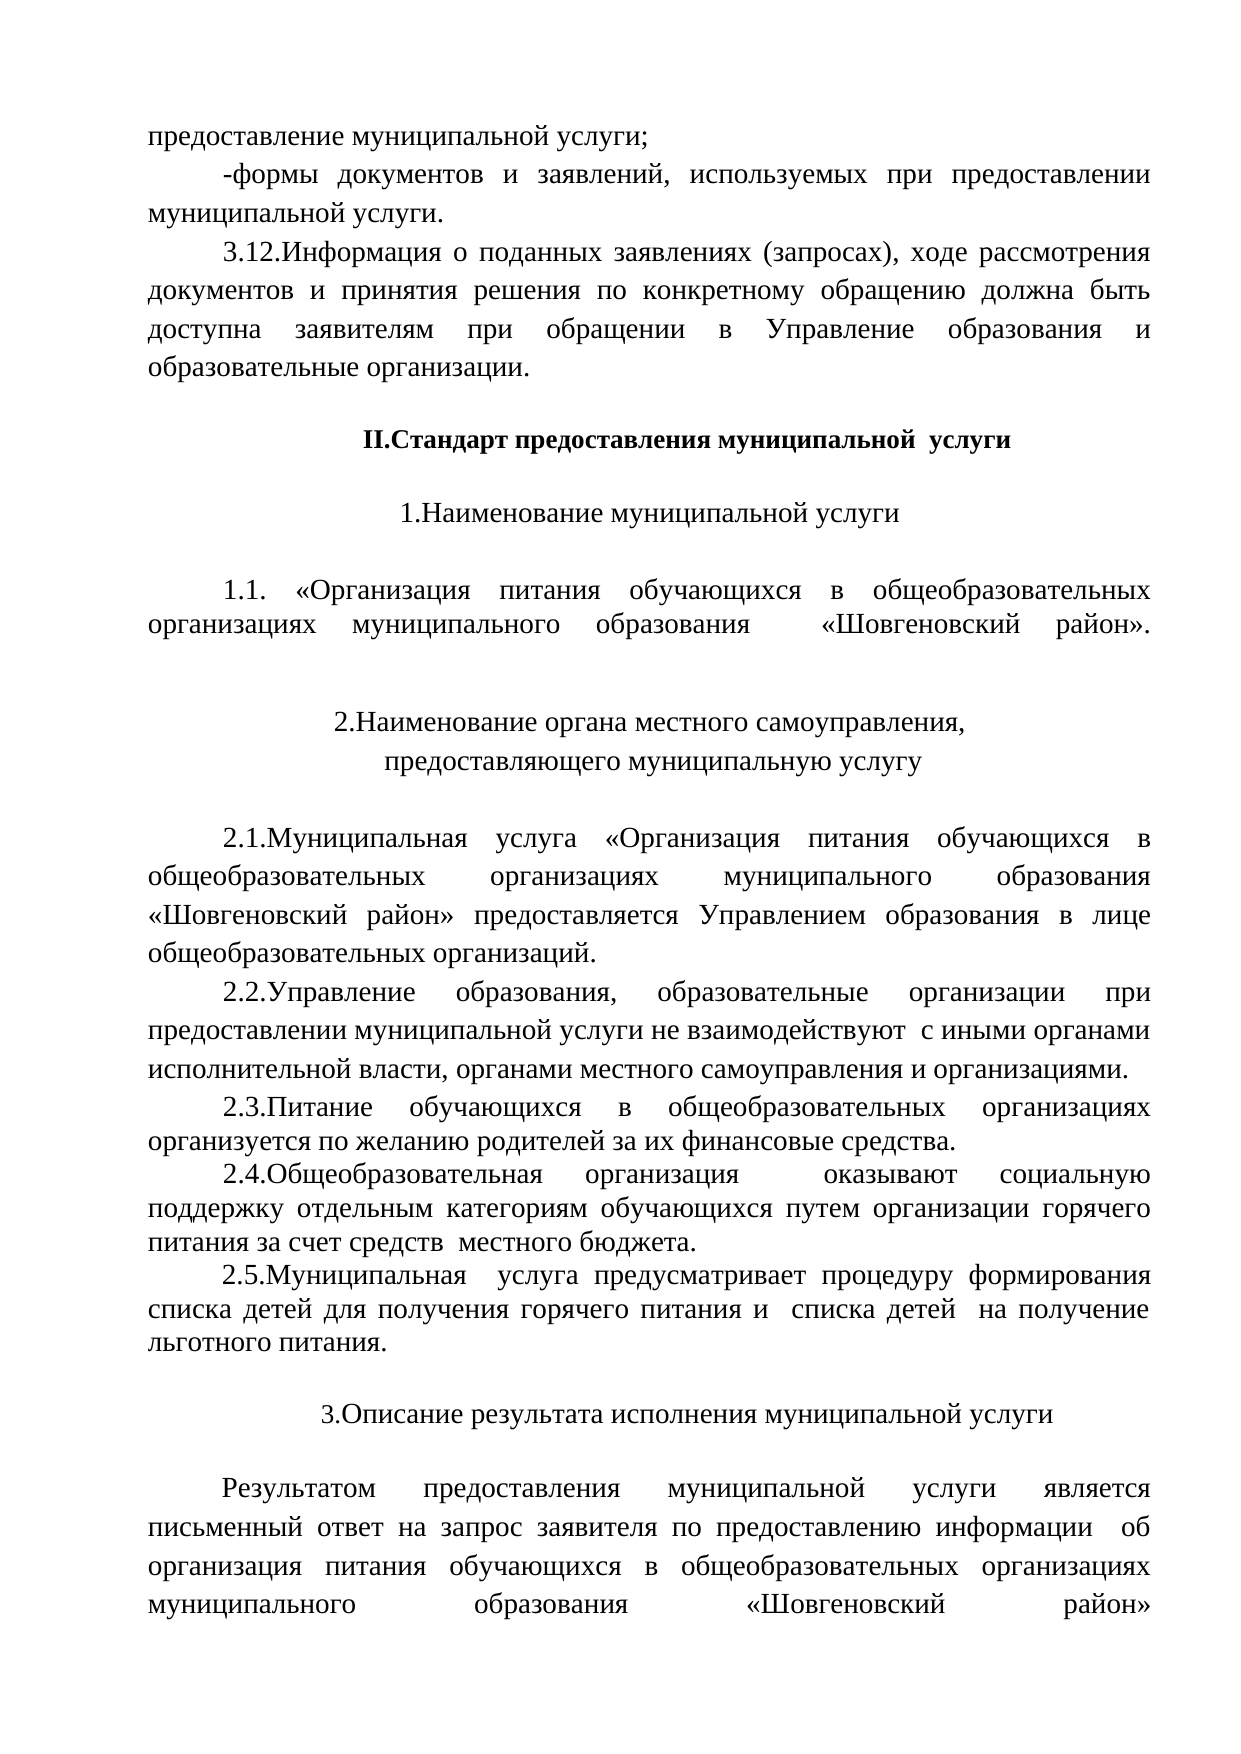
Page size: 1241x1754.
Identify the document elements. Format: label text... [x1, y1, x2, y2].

text 1.1. «Организация питания обучающихся в общеобразовательных организациях муниципального образования «Шовгеновский район». [148, 572, 1152, 671]
text 1.Наименование муниципальной услуги [148, 495, 1152, 529]
text 2.5.Муниципальная услуга предусматривает процедуру формирования списка детей для получения горячего питания и списка детей на получение льготного питания. [148, 1257, 1152, 1358]
list 2.2.Управление образования, образовательные организации при предоставлении муниципальной услуги не взаимодействуют с иными органами исполнительной власти, органами местного самоуправления и организациями. [148, 974, 1152, 1084]
text 2.Наименование органа местного самоуправления, [148, 704, 1152, 738]
text 2.4.Общеобразовательная организация оказывают социальную поддержку отдельным категориям обучающихся путем организации горячего питания за счет средств местного бюджета. [148, 1157, 1152, 1257]
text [148, 1471, 1152, 1620]
text 3.12.Информация о поданных заявлениях (запросах), ходе рассмотрения документов и принятия решения по конкретному обращению должна быть доступна заявителям при обращении в Управление образования и образовательные организации. [148, 234, 1152, 383]
text II.Стандарт предоставления муниципальной услуги [148, 424, 1152, 455]
text 2.1.Муниципальная услуга «Организация питания обучающихся в общеобразовательных организациях муниципального образования «Шовгеновский район» предоставляется Управлением образования в лице общеобразовательных организаций. [148, 820, 1152, 969]
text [148, 118, 1152, 152]
text 2.3.Питание обучающихся в общеобразовательных организациях организуется по желанию родителей за их финансовые средства. [148, 1089, 1152, 1157]
text 3.Описание результата исполнения муниципальной услуги [148, 1396, 1152, 1430]
text предоставляющего муниципальную услугу [148, 743, 1152, 776]
text -формы документов и заявлений, используемых при предоставлении муниципальной услуги. [148, 157, 1152, 229]
